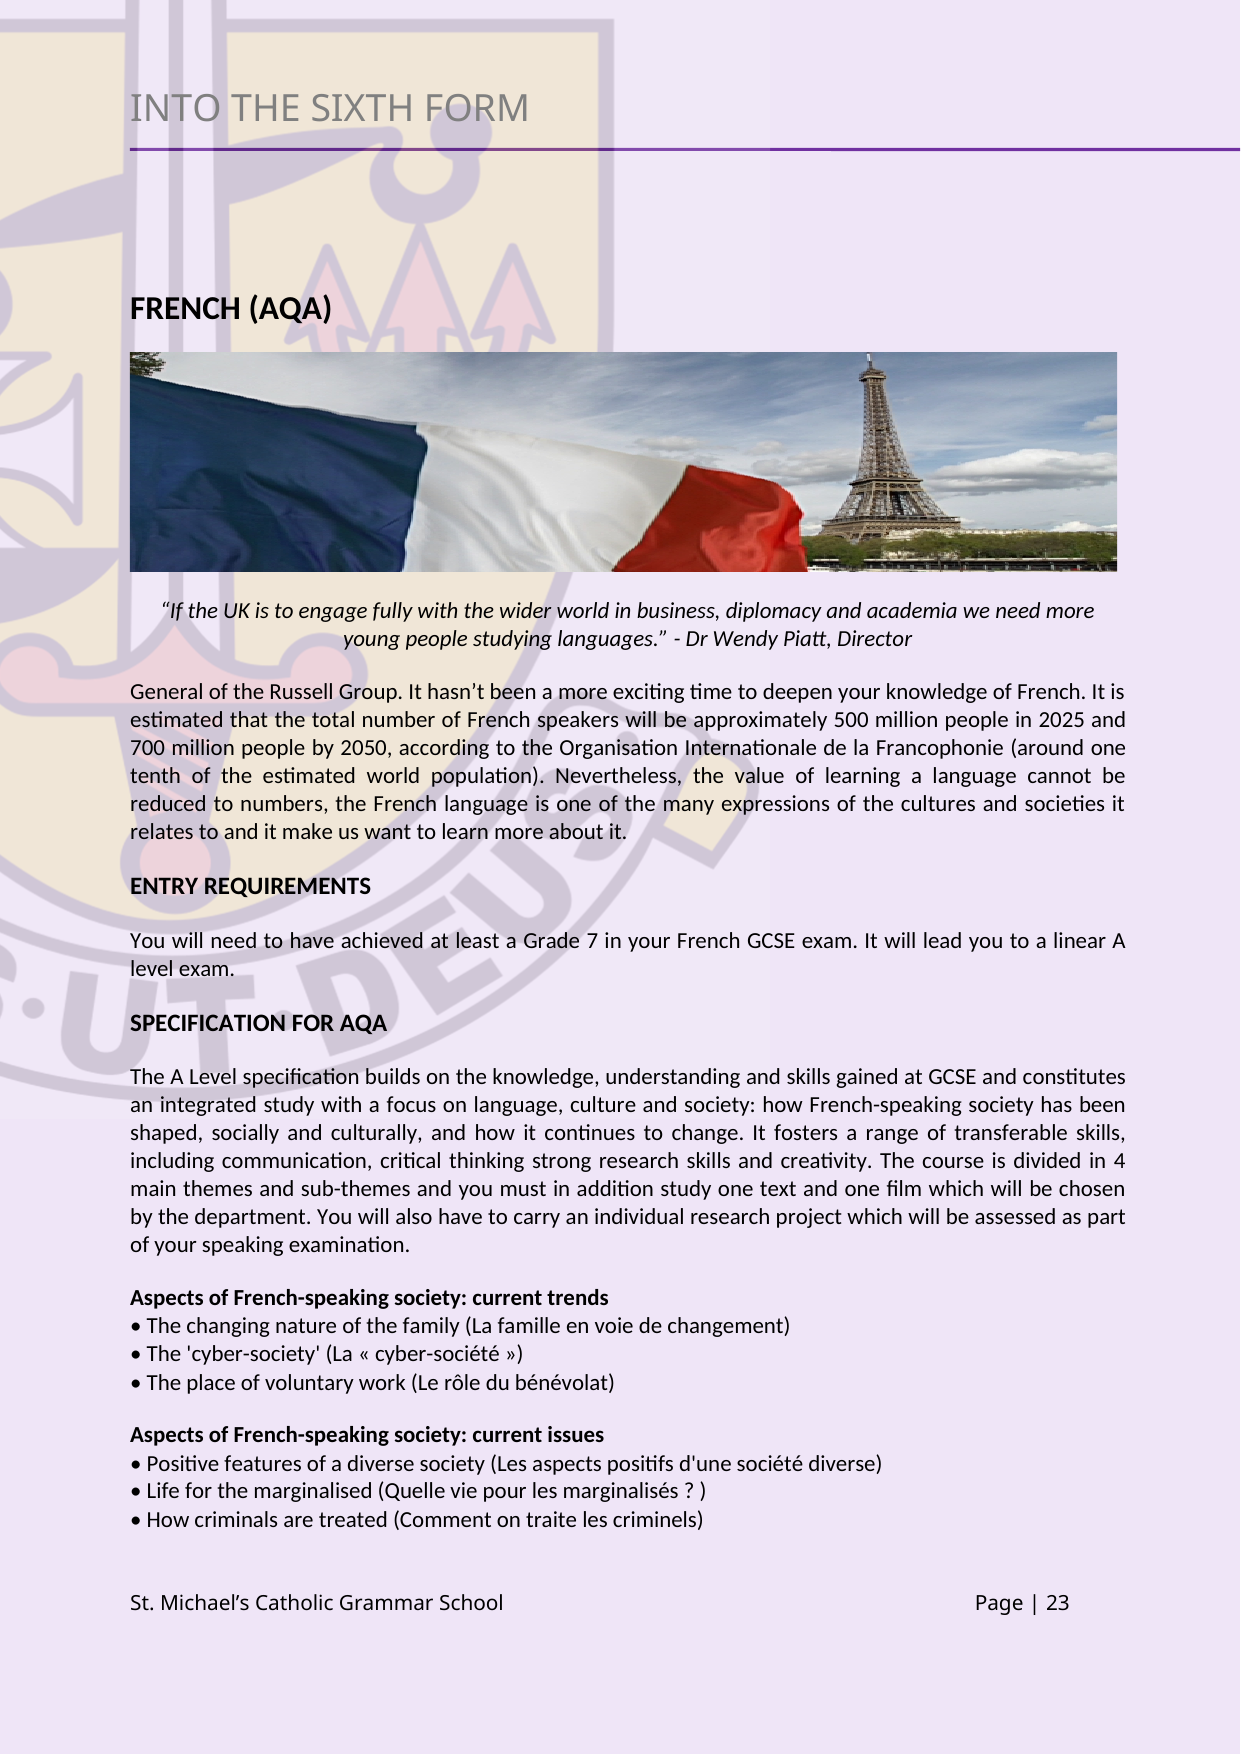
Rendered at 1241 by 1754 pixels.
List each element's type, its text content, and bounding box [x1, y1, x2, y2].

text French (AQA) [130, 287, 1128, 328]
text • How criminals are treated (Comment on traite les criminels) [130, 1505, 1128, 1533]
text Specification for AQA [130, 1007, 1128, 1037]
text • The changing nature of the family (La famille en voie de changement) [130, 1312, 1128, 1339]
text The A Level specification builds on the knowledge, understanding and skills gained at GCSE and constitutes an integrated study with a focus on language, culture and society: how French-speaking society has been shaped, socially and culturally, and how it continues to change. It fosters a range of transferable skills, including communication, critical thinking strong research skills and creativity. The course is divided in 4 main themes and sub-themes and you must in addition study one text and one film which will be chosen by the department. You will also have to carry an individual research project which will be assessed as part of your speaking examination. [130, 1062, 1128, 1258]
text • Positive features of a diverse society (Les aspects positifs d'une société diverse) [130, 1449, 1128, 1477]
text General of the Russell Group. It hasn’t been a more exciting time to deepen your knowledge of French. It is estimated that the total number of French speakers will be approximately 500 million people in 2025 and 700 million people by 2050, according to the Organisation Internationale de la Francophonie (around one tenth of the estimated world population). Nevertheless, the value of learning a language cannot be reduced to numbers, the French language is one of the many expressions of the cultures and societies it relates to and it make us want to learn more about it. [130, 677, 1128, 845]
text • Life for the marginalised (Quelle vie pour les marginalisés ? ) [130, 1477, 1128, 1505]
picture [0, 0, 1118, 1119]
text Aspects of French-speaking society: current issues [130, 1421, 1128, 1449]
text • The 'cyber-society' (La « cyber-société ») [130, 1339, 1128, 1368]
text Aspects of French-speaking society: current trends [130, 1283, 1128, 1312]
text Entry requirements [130, 870, 1128, 901]
text • The place of voluntary work (Le rôle du bénévolat) [130, 1368, 1128, 1396]
text “If the UK is to engage fully with the wider world in business, diplomacy and academia we need more young people studying languages.” - Dr Wendy Piatt, Director [130, 596, 1128, 652]
text You will need to have achieved at least a Grade 7 in your French GCSE exam. It will lead you to a linear A level exam. [130, 926, 1128, 982]
